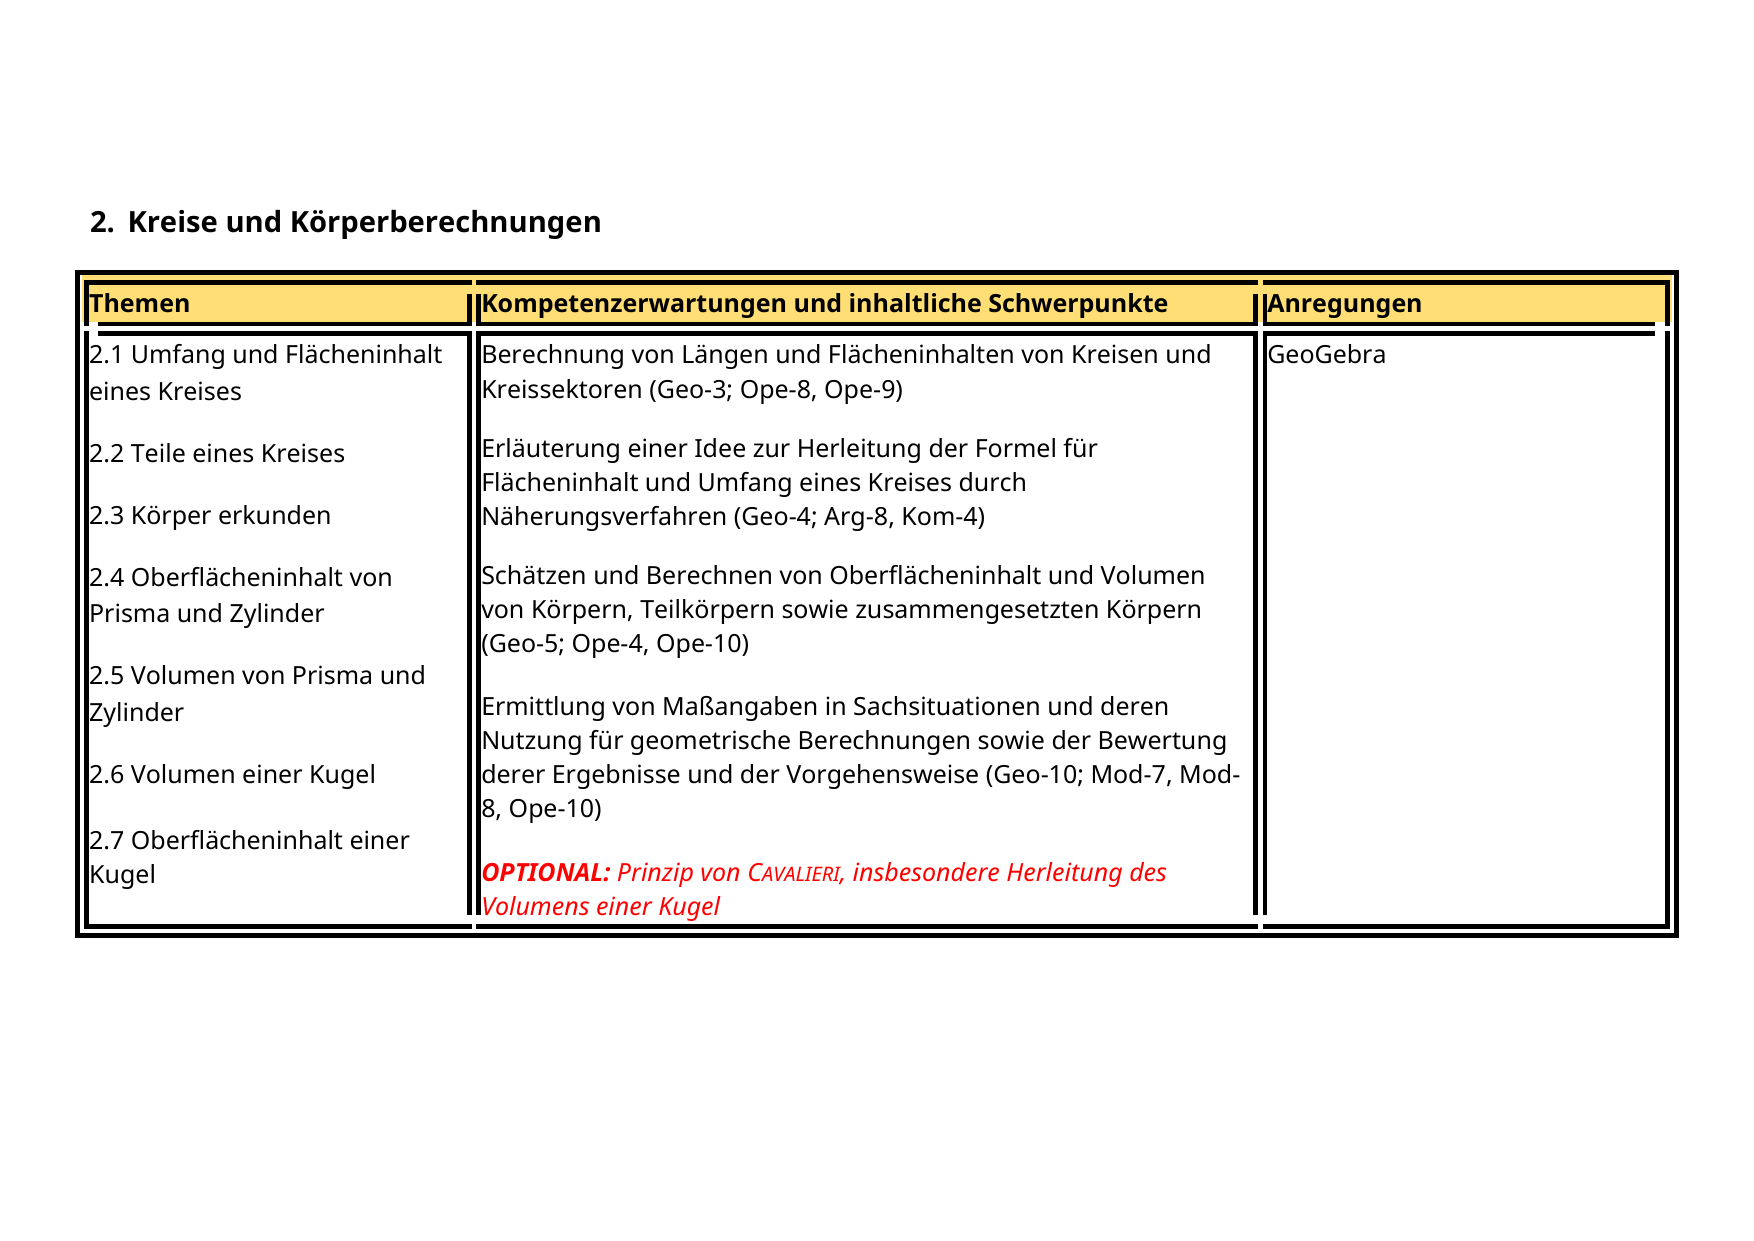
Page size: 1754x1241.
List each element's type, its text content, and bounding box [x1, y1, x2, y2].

table_cell 2.1 Umfang und Flächeninhalt eines Kreises 2.2 Teile eines Kreises 2.3 Körper erkunden 2.4 Oberflächeninhalt von Prisma und Zylinder 2.5 Volumen von Prisma und Zylinder 2.6 Volumen einer Kugel 2.7 Oberflächeninhalt einer Kugel [82, 322, 474, 924]
table_header Kompetenzerwartungen und inhaltliche Schwerpunkte [474, 275, 1260, 322]
table_cell GeoGebra [1260, 322, 1672, 924]
table_header Anregungen [1260, 275, 1672, 322]
table_header Themen [82, 275, 474, 322]
list Kreise und Körperberechnungen [90, 201, 1679, 241]
table_cell Berechnung von Längen und Flächeninhalten von Kreisen und Kreissektoren (Geo-3; Ope-8, Ope-9) Erläuterung einer Idee zur Herleitung der Formel für Flächeninhalt und Umfang eines Kreises durch Näherungsverfahren (Geo-4; Arg-8, Kom-4) Schätzen und Berechnen von Oberflächeninhalt und Volumen von Körpern, Teilkörpern sowie zusammengesetzten Körpern (Geo-5; Ope-4, Ope-10) Ermittlung von Maßangaben in Sachsituationen und deren Nutzung für geometrische Berechnungen sowie der Bewertung derer Ergebnisse und der Vorgehensweise (Geo-10; Mod-7, Mod-8, Ope-10) OPTIONAL: Prinzip von Cavalieri, insbesondere Herleitung des Volumens einer Kugel [474, 322, 1260, 924]
